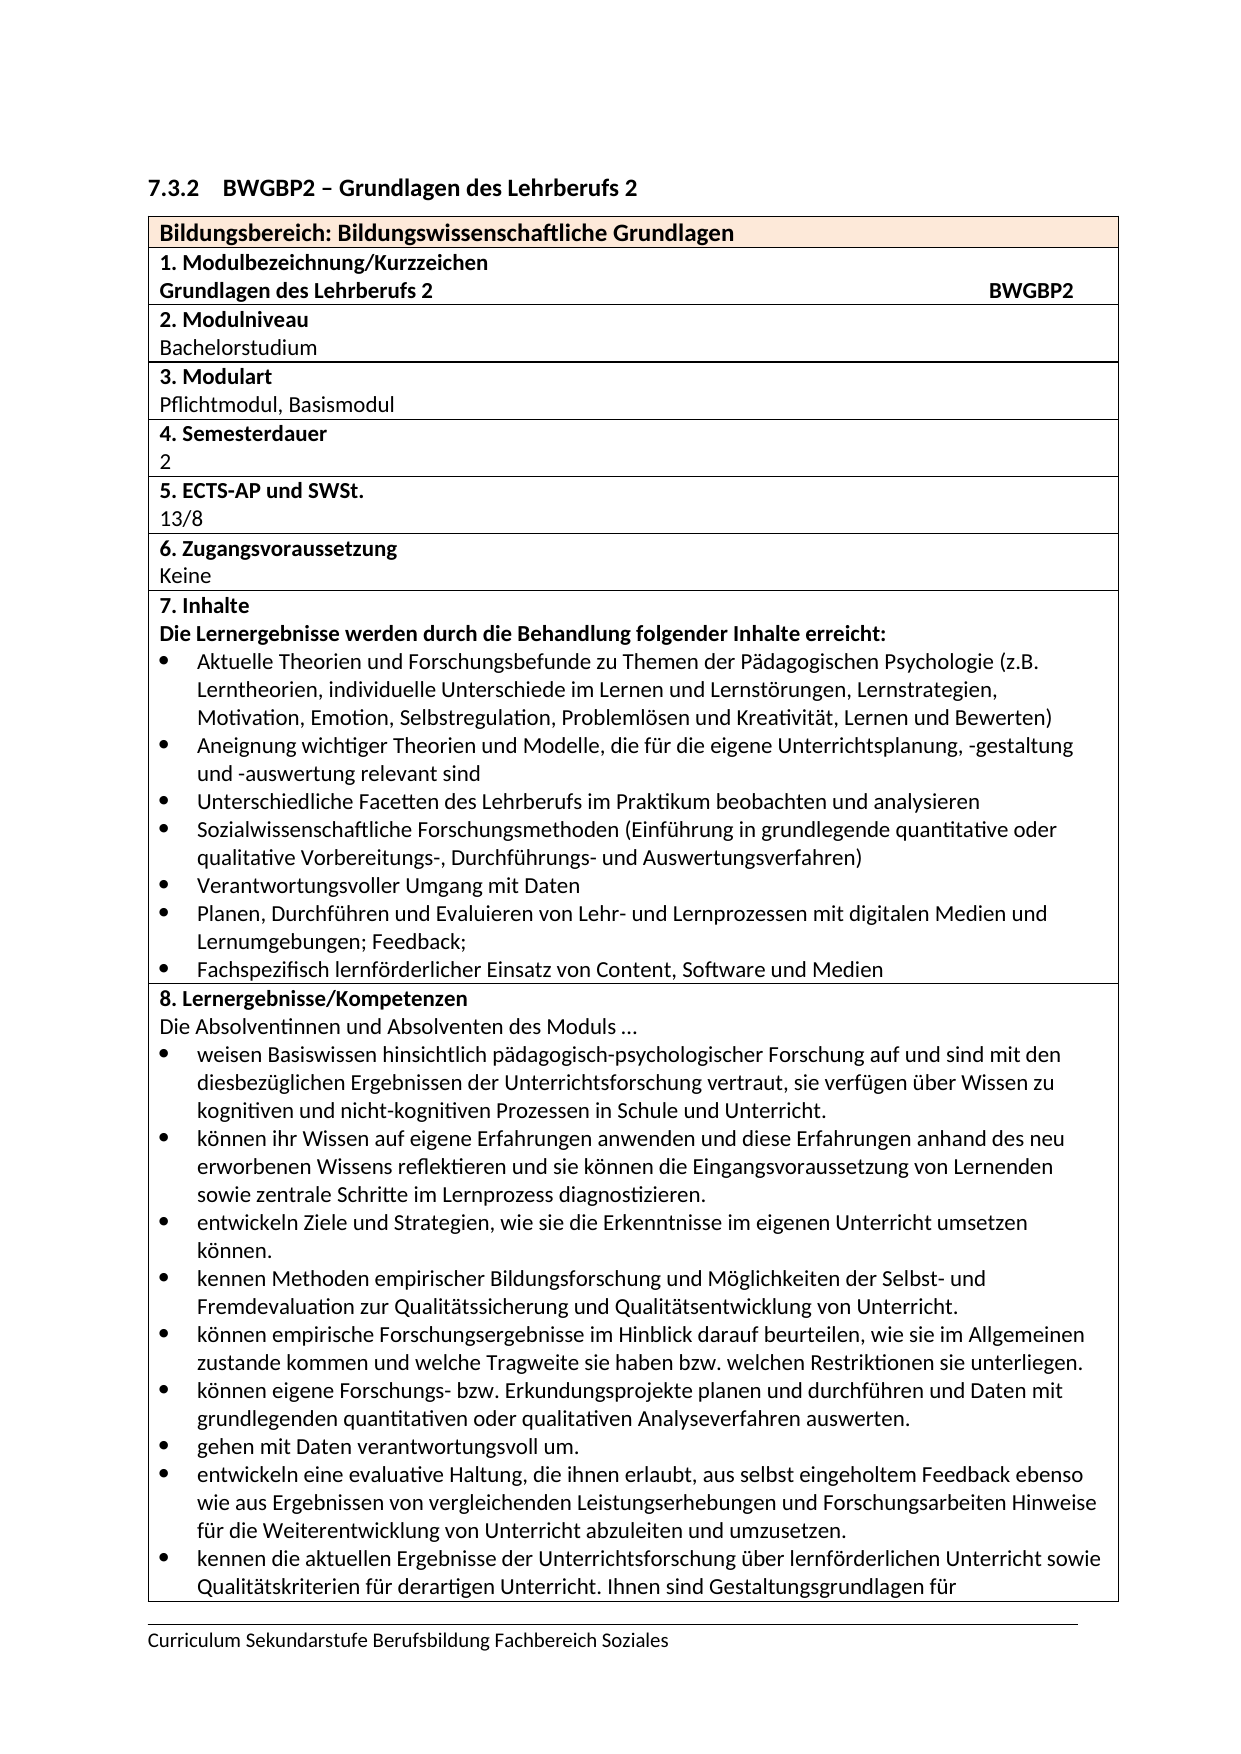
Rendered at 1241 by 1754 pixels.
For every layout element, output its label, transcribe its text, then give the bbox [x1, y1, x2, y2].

table_cell 7. Inhalte Die Lernergebnisse werden durch die Behandlung folgender Inhalte erreicht: Aktuelle Theorien und Forschungsbefunde zu Themen der Pädagogischen Psychologie (z.B. Lerntheorien, individuelle Unterschiede im Lernen und Lernstörungen, Lernstrategien, Motivation, Emotion, Selbstregulation, Problemlösen und Kreativität, Lernen und Bewerten) Aneignung wichtiger Theorien und Modelle, die für die eigene Unterrichtsplanung, -gestaltung und -auswertung relevant sind Unterschiedliche Facetten des Lehrberufs im Praktikum beobachten und analysieren Sozialwissenschaftliche Forschungsmethoden (Einführung in grundlegende quantitative oder qualitative Vorbereitungs-, Durchführungs- und Auswertungsverfahren) Verantwortungsvoller Umgang mit Daten Planen, Durchführen und Evaluieren von Lehr- und Lernprozessen mit digitalen Medien und Lernumgebungen; Feedback; Fachspezifisch lernförderlicher Einsatz von Content, Software und Medien [149, 591, 1118, 983]
table_cell 4. Semesterdauer 2 [149, 420, 1118, 476]
table_cell 1. Modulbezeichnung/Kurzzeichen Grundlagen des Lehrberufs 2 BWGBP2 [149, 248, 1118, 304]
table_header Bildungsbereich: Bildungswissenschaftliche Grundlagen [149, 217, 1118, 247]
table_cell 5. ECTS-AP und SWSt. 13/8 [149, 477, 1118, 533]
table_cell 3. Modulart Pflichtmodul, Basismodul [149, 363, 1118, 418]
subtitle BWGBP2 – Grundlagen des Lehrberufs 2 [148, 173, 1093, 203]
table_cell 2. Modulniveau Bachelorstudium [149, 305, 1118, 361]
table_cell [149, 984, 1118, 1601]
table_cell 6. Zugangsvoraussetzung Keine [149, 534, 1118, 590]
